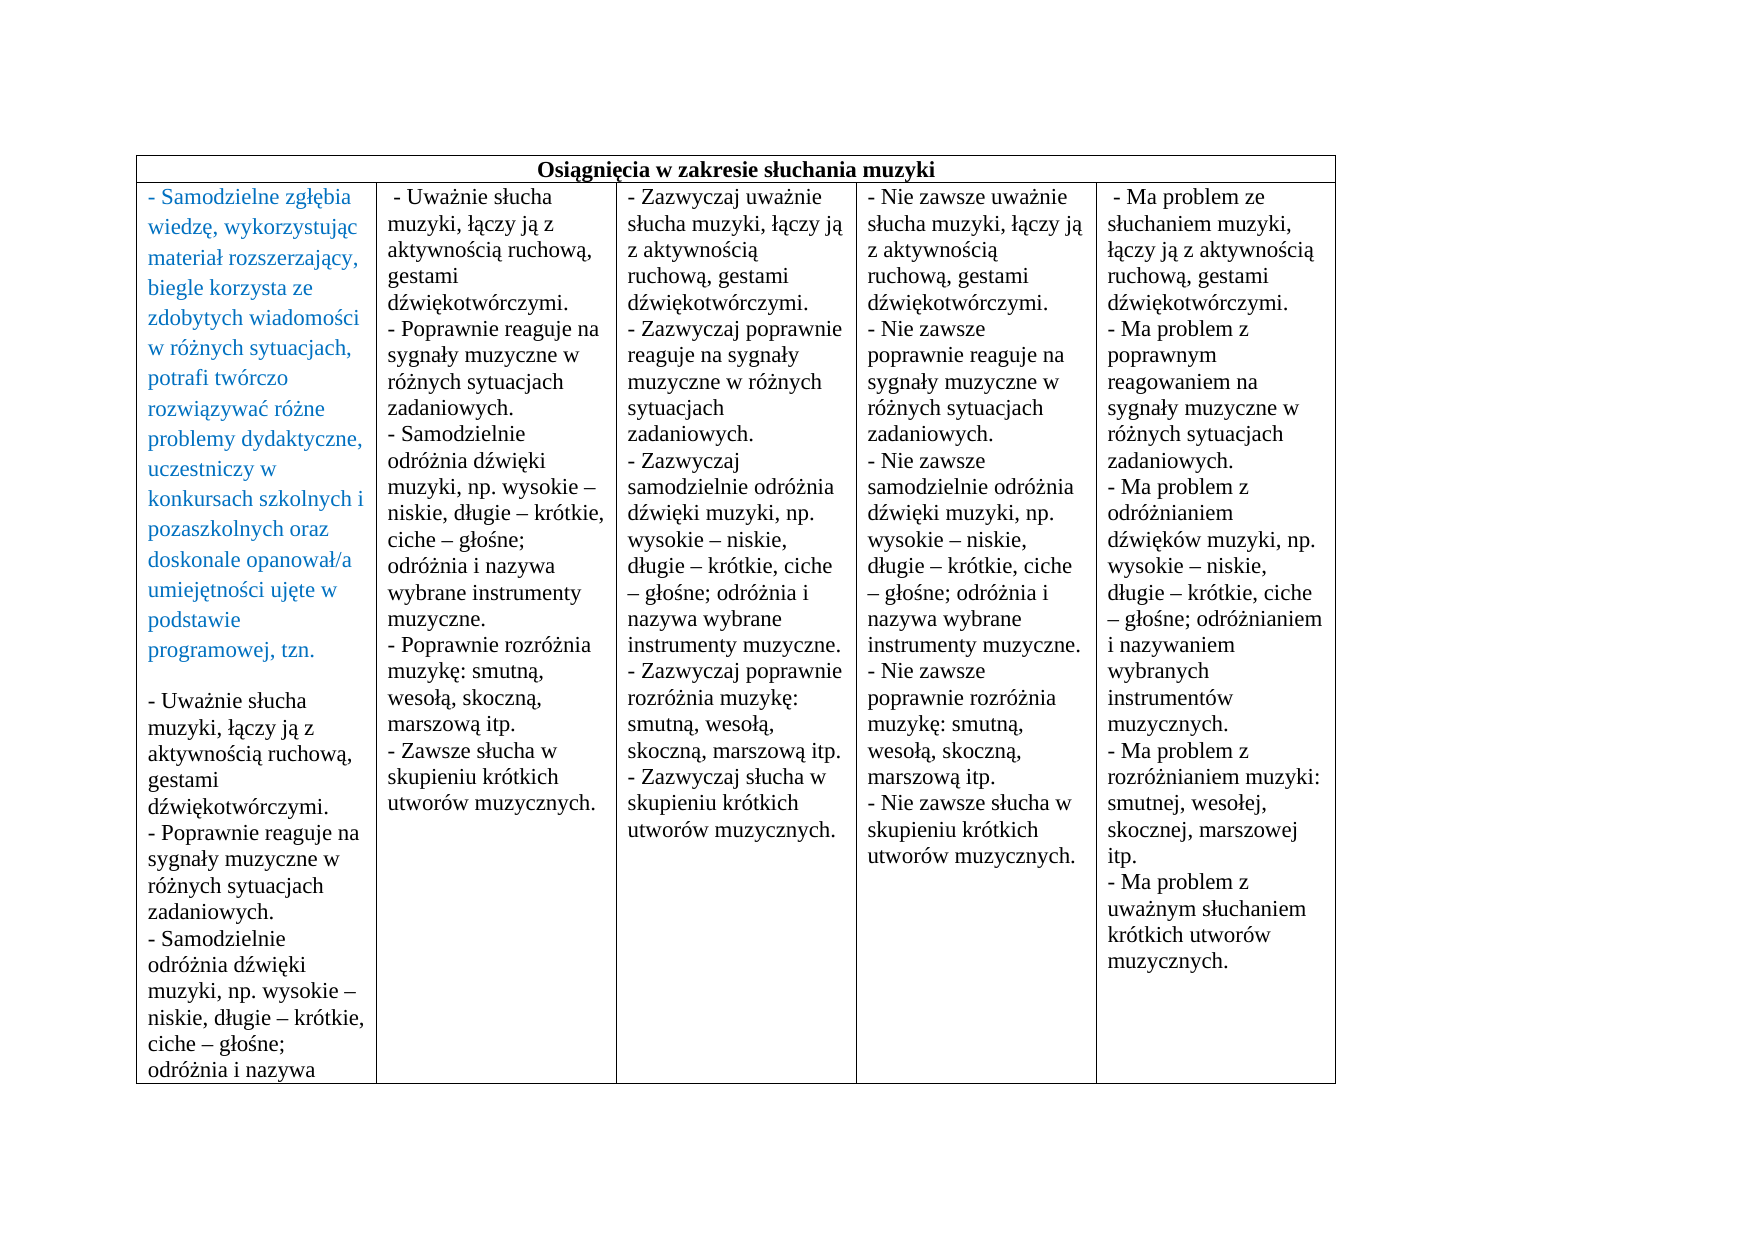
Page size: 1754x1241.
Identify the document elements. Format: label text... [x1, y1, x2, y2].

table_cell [377, 183, 616, 1083]
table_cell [617, 183, 856, 1083]
table_cell Osiągnięcia w zakresie słuchania muzyki [137, 156, 1335, 182]
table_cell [1097, 183, 1335, 1083]
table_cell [137, 183, 376, 1083]
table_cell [857, 183, 1096, 1083]
